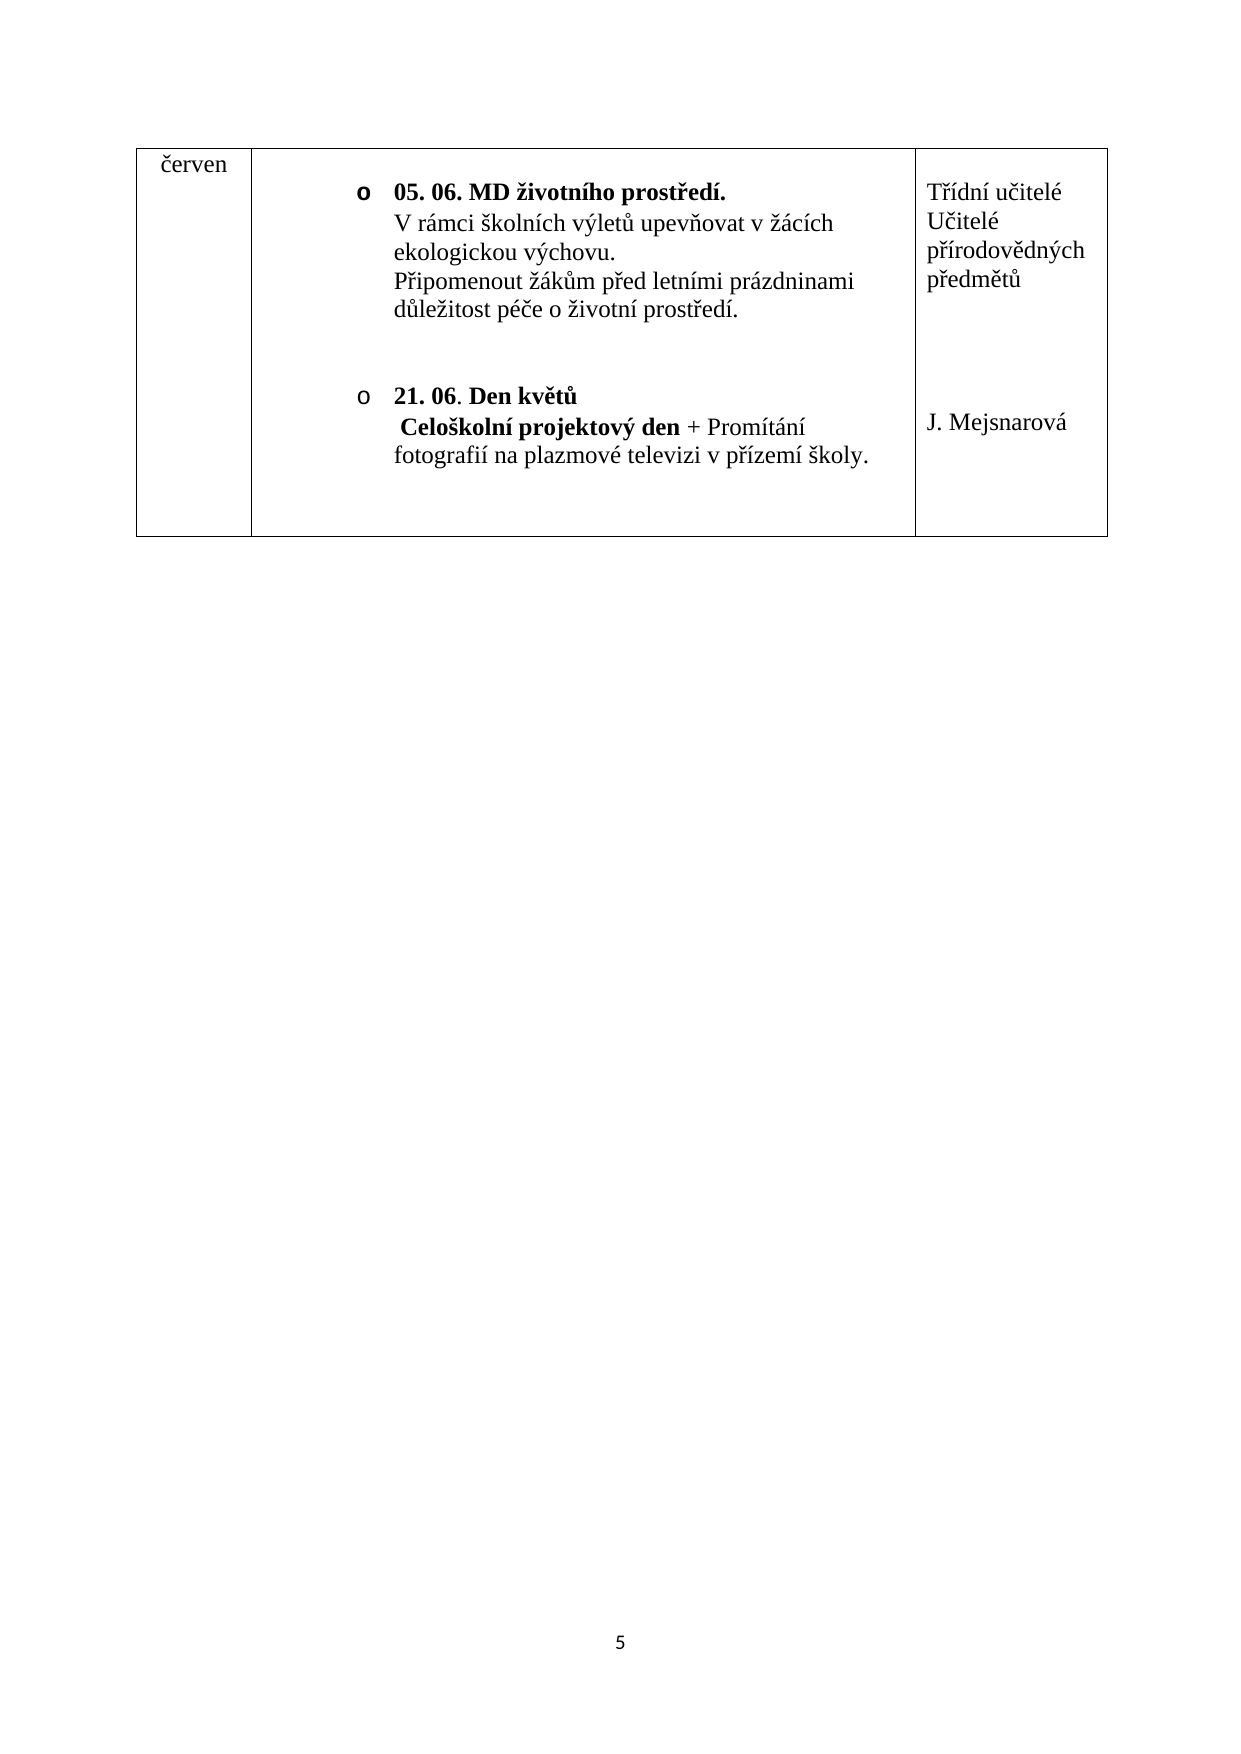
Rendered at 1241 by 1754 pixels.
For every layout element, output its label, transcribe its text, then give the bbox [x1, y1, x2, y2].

table_cell 05. 06. MD životního prostředí. V rámci školních výletů upevňovat v žácích ekologickou výchovu. Připomenout žákům před letními prázdninami důležitost péče o životní prostředí. 21. 06. Den květů Celoškolní projektový den + Promítání fotografií na plazmové televizi v přízemí školy. [252, 149, 915, 536]
table_cell červen [137, 149, 251, 536]
table_cell Třídní učitelé Učitelé přírodovědných předmětů J. Mejsnarová [916, 149, 1107, 536]
